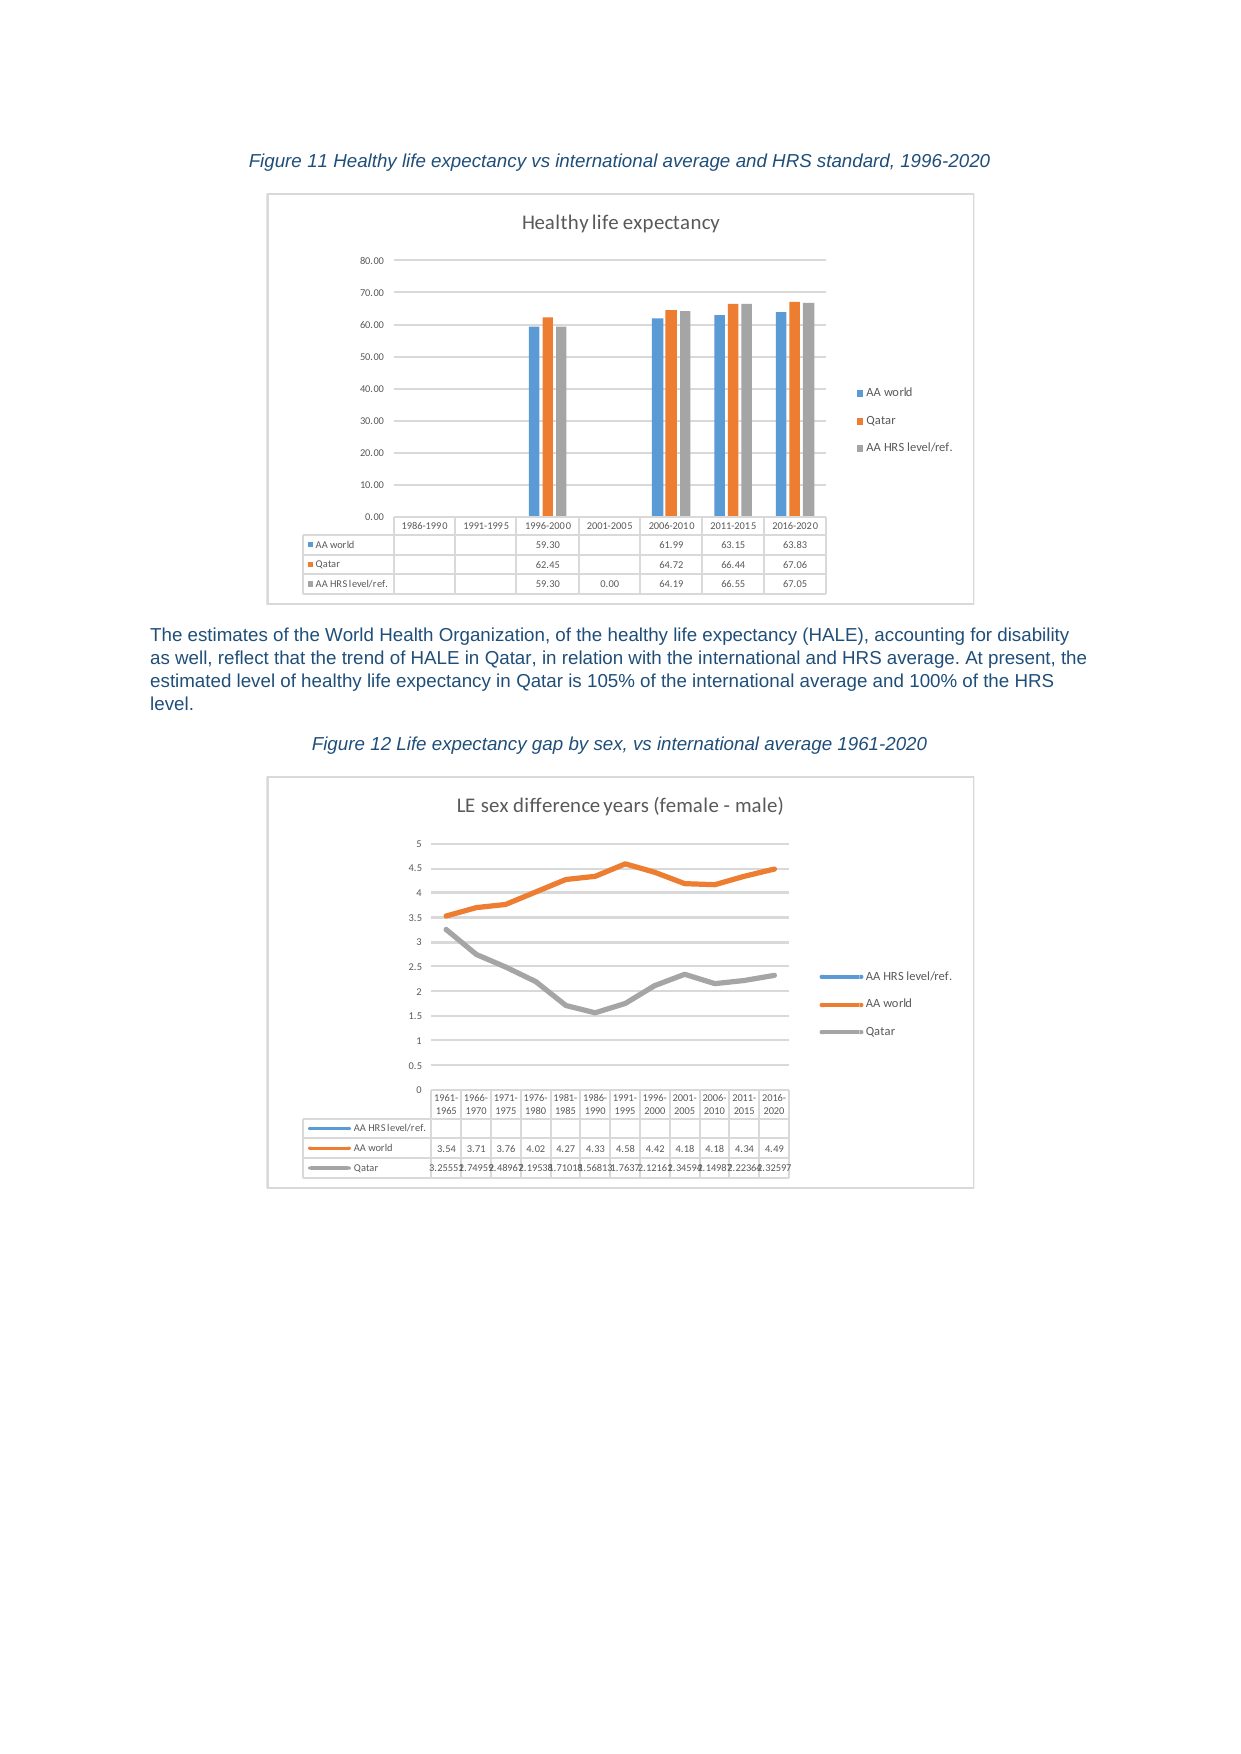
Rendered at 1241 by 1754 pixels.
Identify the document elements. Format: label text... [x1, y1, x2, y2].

text Figure 12 Life expectancy gap by sex, vs international average 1961-2020 [150, 733, 1090, 754]
text The estimates of the World Health Organization, of the healthy life expectancy (HALE), accounting for disability as well, reflect that the trend of HALE in Qatar, in relation with the international and HRS average. At present, the estimated level of healthy life expectancy in Qatar is 105% of the international average and 100% of the HRS level. [150, 623, 1090, 714]
text Figure 11 Healthy life expectancy vs international average and HRS standard, 1996-2020 [150, 150, 1090, 172]
